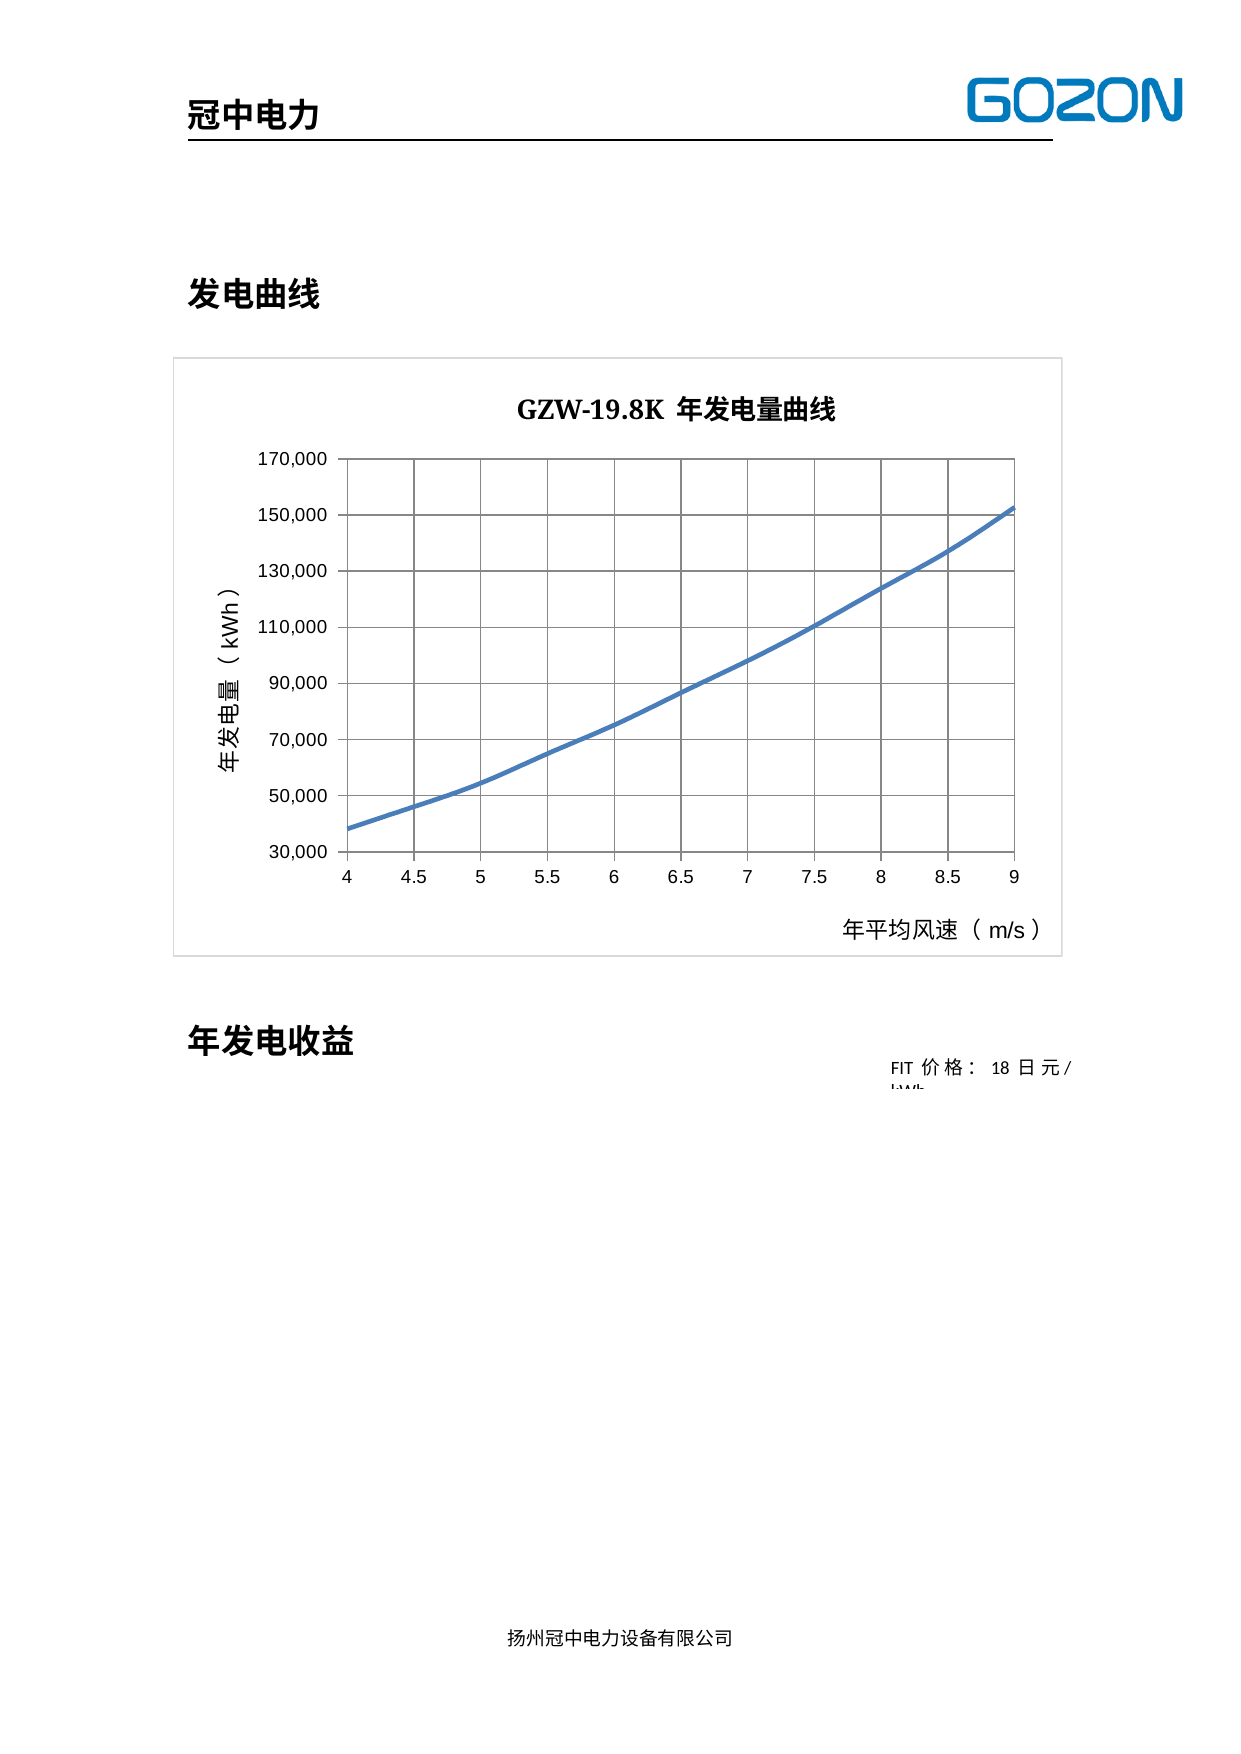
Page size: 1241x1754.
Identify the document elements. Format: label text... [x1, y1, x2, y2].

picture [956, 49, 1190, 152]
text 发电曲线 [187, 259, 1053, 324]
text 年发电收益 [187, 1007, 1053, 1072]
